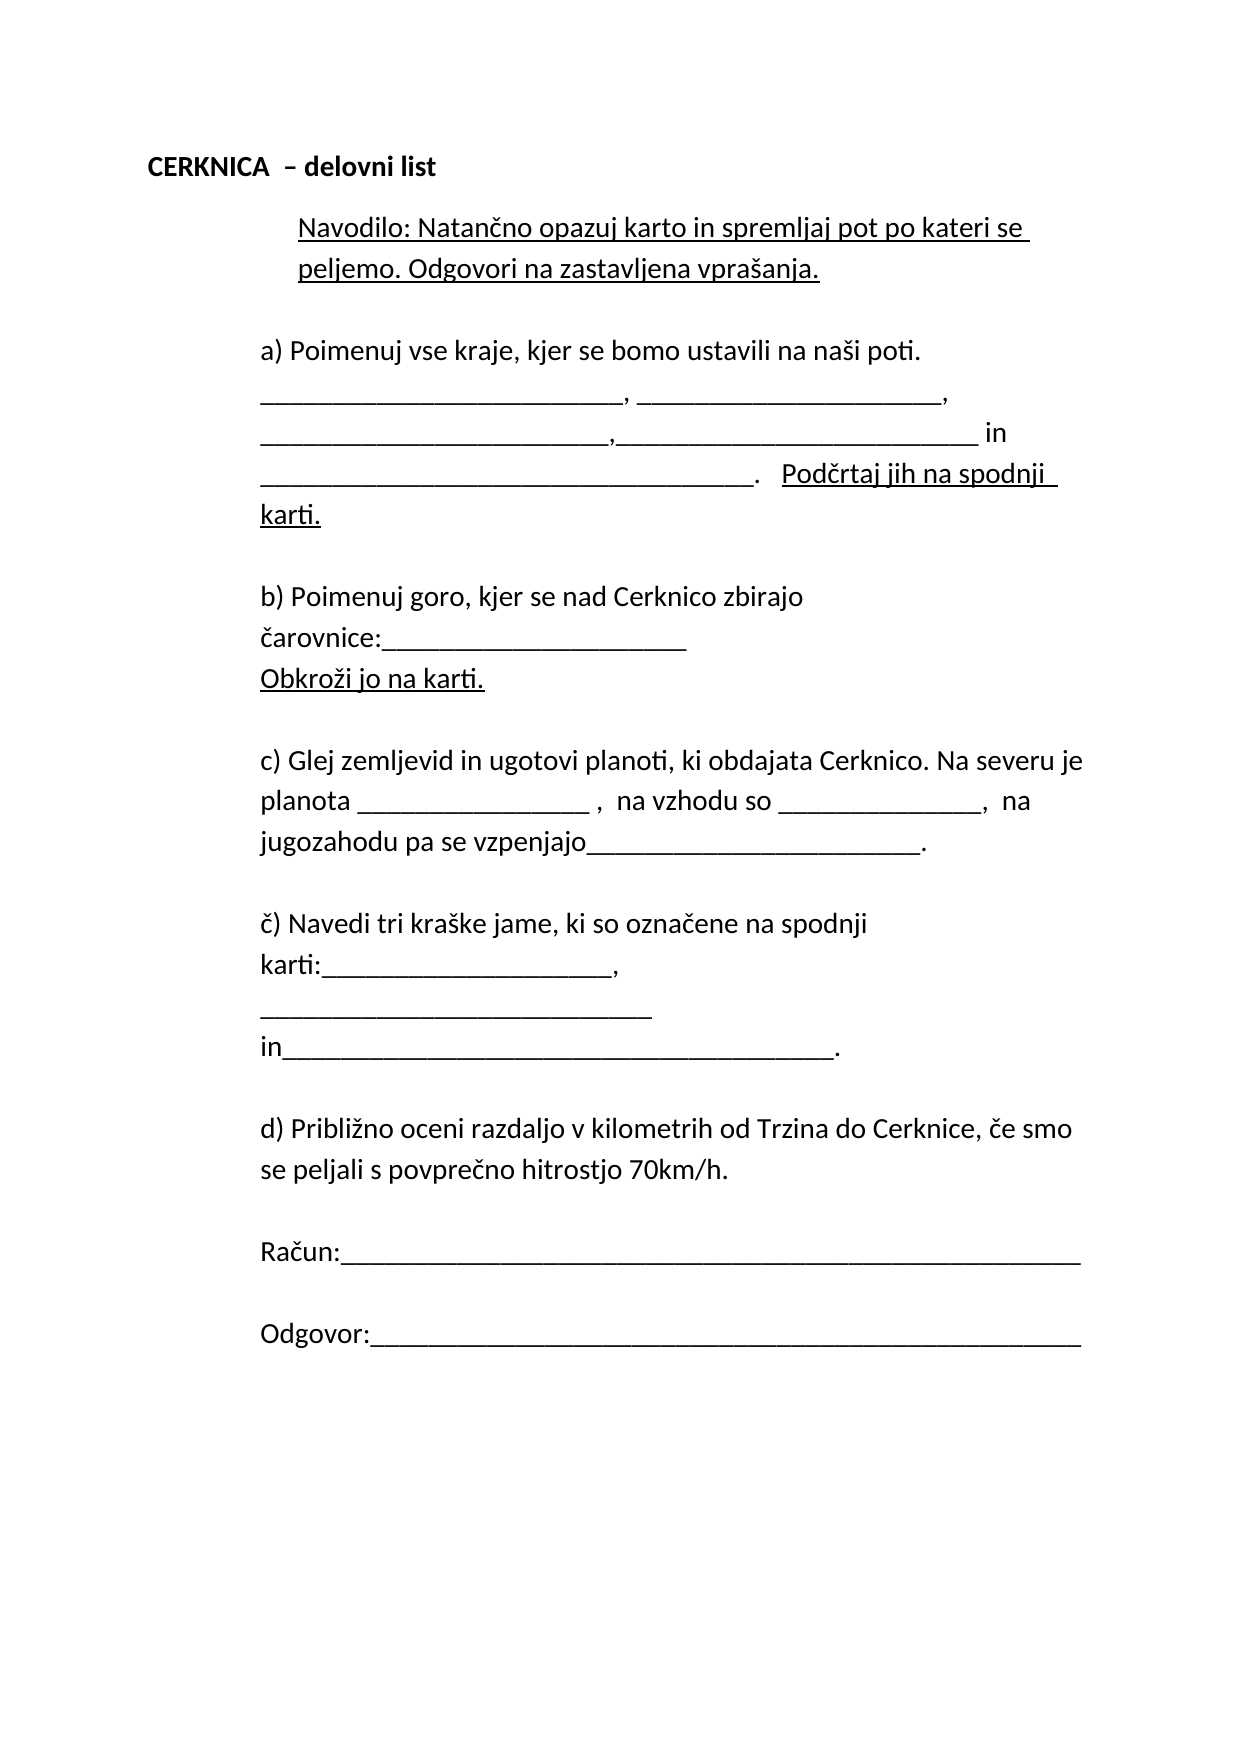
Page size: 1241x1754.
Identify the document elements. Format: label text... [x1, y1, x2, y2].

list Navodilo: Natančno opazuj karto in spremljaj pot po kateri se peljemo. Odgovori na zastavljena vprašanja. [298, 209, 1093, 286]
list Račun:___________________________________________________ [260, 1233, 1093, 1268]
list č) Navedi tri kraške jame, ki so označene na spodnji karti:____________________, [260, 905, 1093, 982]
text CERKNICA – delovni list [148, 148, 1093, 183]
list a) Poimenuj vse kraje, kjer se bomo ustavili na naši poti. _________________________, _____________________, ________________________,_________________________ in __________________________________. Podčrtaj jih na spodnji karti. [260, 332, 1093, 532]
list Odgovor:_________________________________________________ [260, 1315, 1093, 1350]
list c) Glej zemljevid in ugotovi planoti, ki obdajata Cerknico. Na severu je planota ________________ , na vzhodu so ______________, na jugozahodu pa se vzpenjajo_______________________. [260, 742, 1093, 859]
list d) Približno oceni razdaljo v kilometrih od Trzina do Cerknice, če smo se peljali s povprečno hitrostjo 70km/h. [260, 1110, 1093, 1187]
list ___________________________ in______________________________________. [260, 987, 1093, 1064]
list b) Poimenuj goro, kjer se nad Cerknico zbirajo čarovnice:_____________________ [260, 578, 1093, 654]
list Obkroži jo na karti. [260, 660, 1093, 695]
